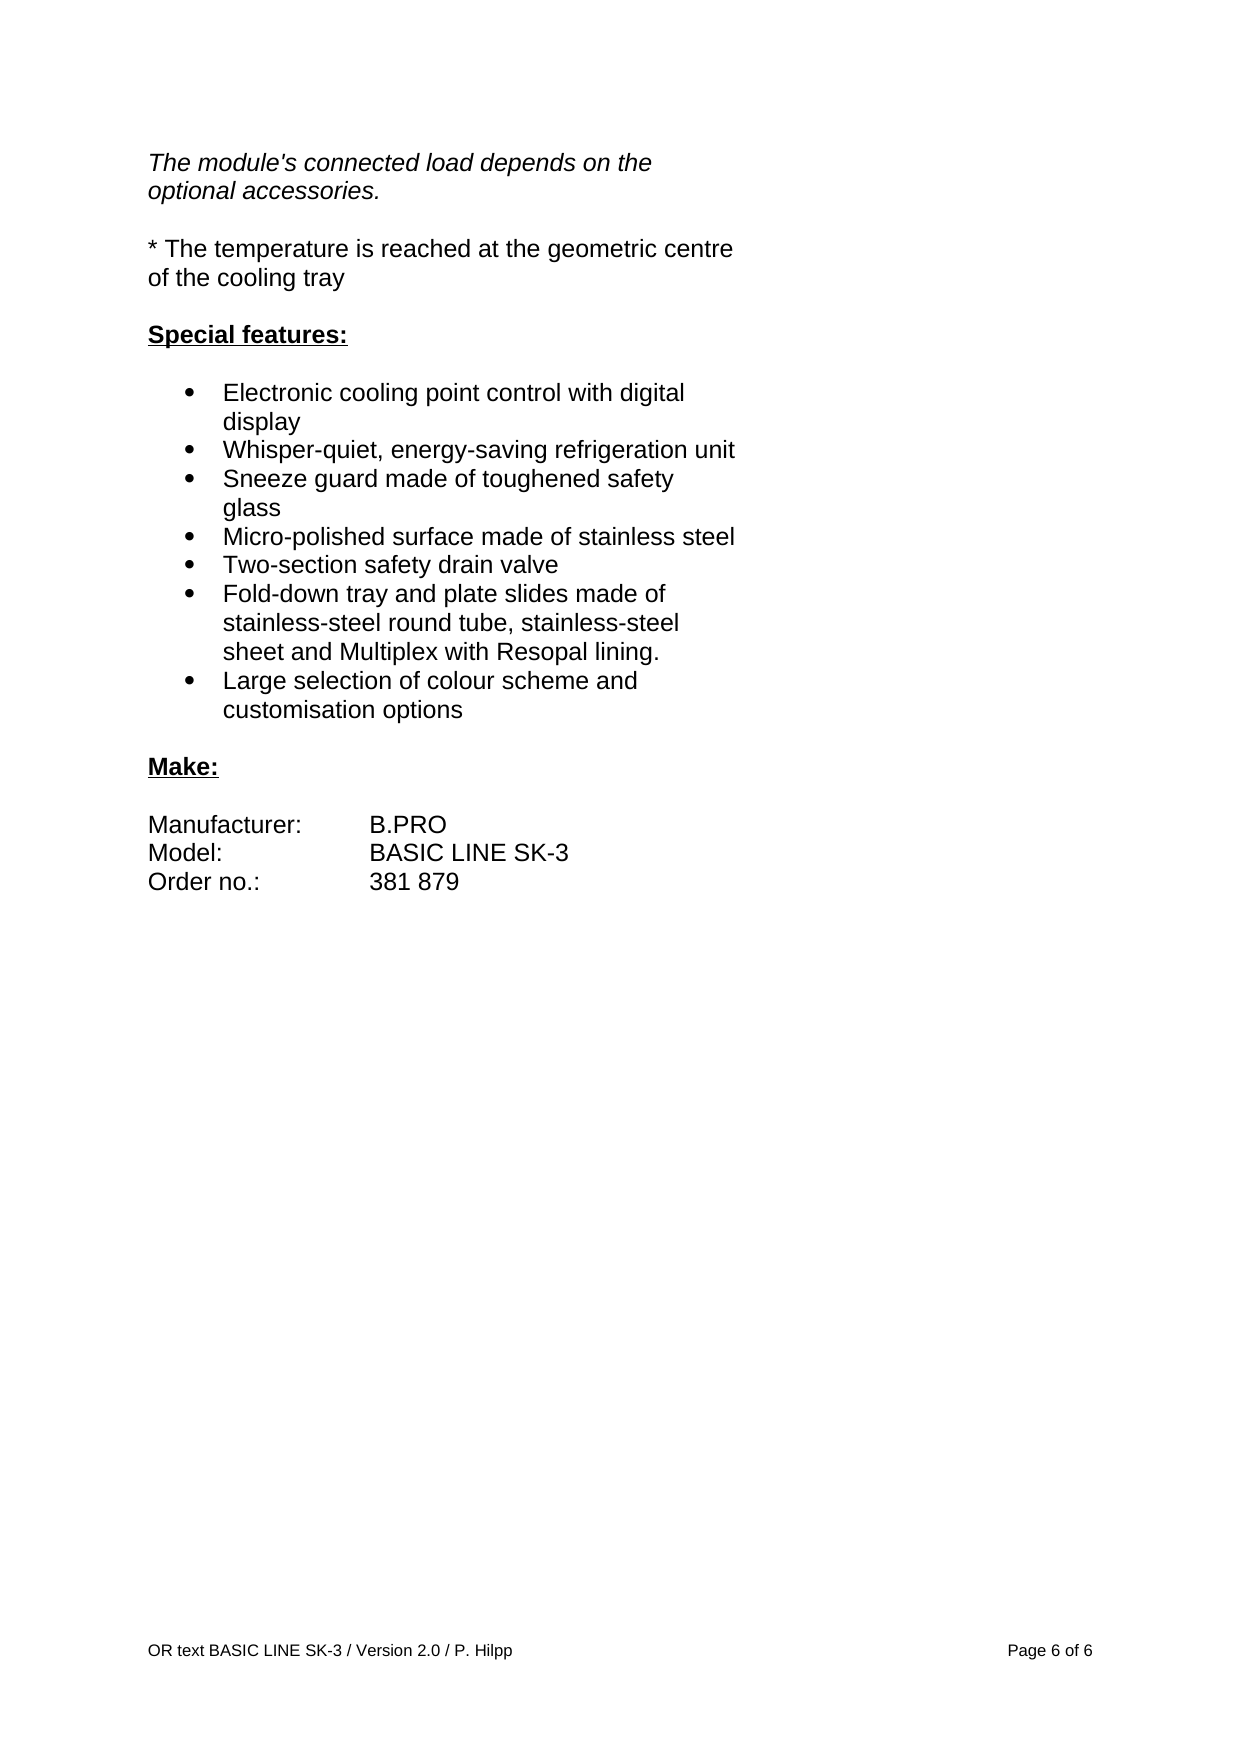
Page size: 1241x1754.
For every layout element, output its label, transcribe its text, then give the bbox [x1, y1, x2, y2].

list Fold-down tray and plate slides made of stainless-steel round tube, stainless-steel sheet and Multiplex with Resopal lining. [185, 579, 738, 666]
list Electronic cooling point control with digital display [185, 378, 738, 435]
text Order no.: 381 879 [148, 867, 738, 896]
text Make: [148, 752, 738, 781]
list Whisper-quiet, energy-saving refrigeration unit [185, 435, 738, 464]
text Manufacturer: B.PRO [148, 809, 738, 838]
list Two-section safety drain valve [185, 551, 738, 579]
text Model: BASIC LINE SK-3 [148, 838, 738, 867]
list Large selection of colour scheme and customisation options [185, 666, 738, 723]
text Special features: [148, 320, 738, 349]
list Micro-polished surface made of stainless steel [185, 522, 738, 551]
text * The temperature is reached at the geometric centre of the cooling tray [148, 234, 738, 291]
list Sneeze guard made of toughened safety glass [185, 464, 738, 522]
text The module's connected load depends on the optional accessories. [148, 148, 738, 205]
